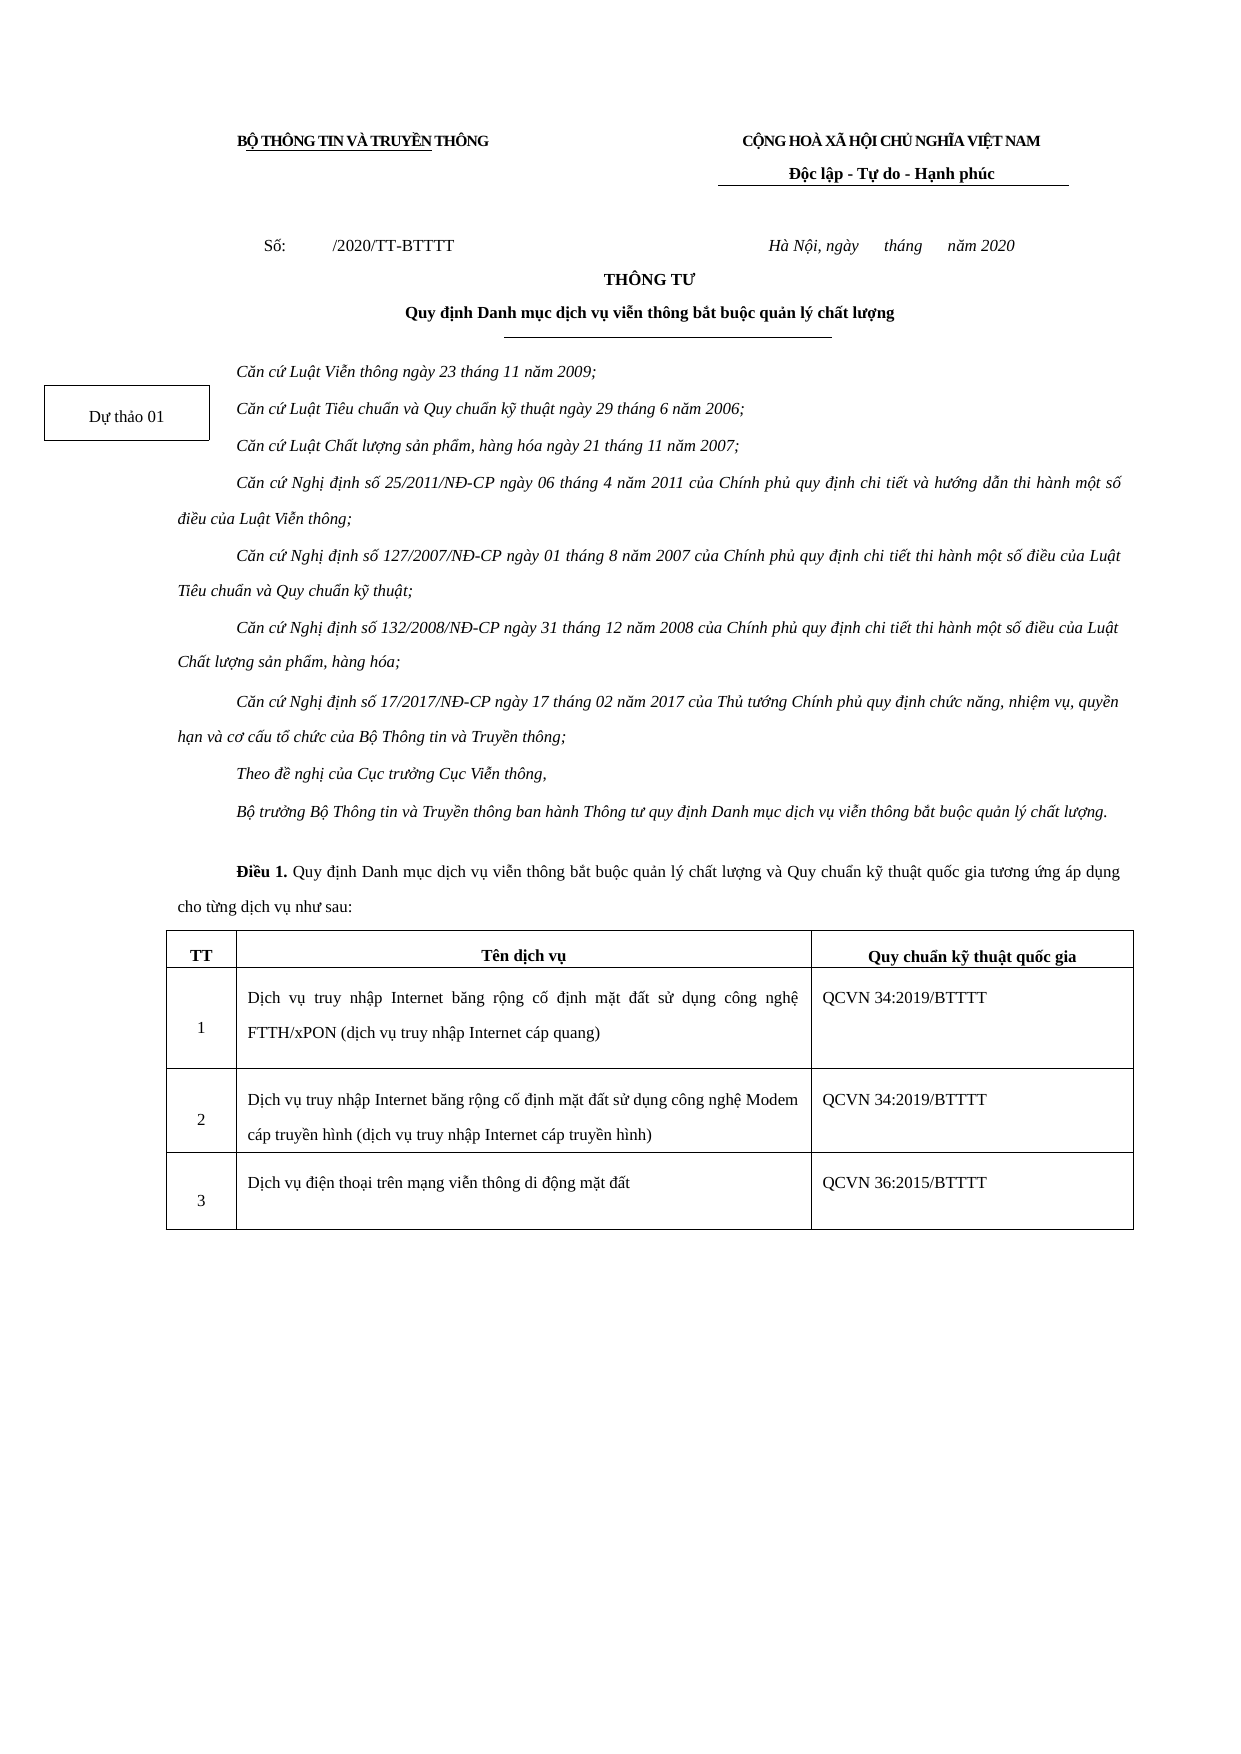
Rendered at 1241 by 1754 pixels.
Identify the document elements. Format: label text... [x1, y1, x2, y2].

table_cell QCVN 34:2019/BTTTT [812, 1069, 1133, 1152]
table_cell Dịch vụ điện thoại trên mạng viễn thông di động mặt đất [237, 1153, 811, 1229]
text Căn cứ Nghị định số 25/2011/NĐ-CP ngày 06 tháng 4 năm 2011 của Chính phủ quy định chi tiết và hướng dẫn thi hành một số điều của Luật Viễn thông; [177, 459, 1122, 528]
table_header Quy chuẩn kỹ thuật quốc gia [812, 931, 1133, 967]
text Căn cứ Luật Chất lượng sản phẩm, hàng hóa ngày 21 tháng 11 năm 2007; [177, 422, 1122, 455]
text Quy định Danh mục dịch vụ viễn thông bắt buộc quản lý chất lượng [177, 289, 1122, 322]
table_cell QCVN 36:2015/BTTTT [812, 1153, 1133, 1229]
text Căn cứ Nghị định số 17/2017/NĐ-CP ngày 17 tháng 02 năm 2017 của Thủ tướng Chính phủ quy định chức năng, nhiệm vụ, quyền hạn và cơ cấu tổ chức của Bộ Thông tin và Truyền thông; [177, 677, 1122, 746]
text Căn cứ Nghị định số 127/2007/NĐ-CP ngày 01 tháng 8 năm 2007 của Chính phủ quy định chi tiết thi hành một số điều của Luật Tiêu chuẩn và Quy chuẩn kỹ thuật; [177, 532, 1122, 600]
table_cell 1 [167, 968, 236, 1068]
text Bộ trưởng Bộ Thông tin và Truyền thông ban hành Thông tư quy định Danh mục dịch vụ viễn thông bắt buộc quản lý chất lượng. [177, 787, 1122, 821]
table_cell QCVN 34:2019/BTTTT [812, 968, 1133, 1068]
text Điều 1. Quy định Danh mục dịch vụ viễn thông bắt buộc quản lý chất lượng và Quy chuẩn kỹ thuật quốc gia tương ứng áp dụng cho từng dịch vụ như sau: [177, 847, 1122, 916]
table_cell Dịch vụ truy nhập Internet băng rộng cố định mặt đất sử dụng công nghệ Modem cáp truyền hình (dịch vụ truy nhập Internet cáp truyền hình) [237, 1069, 811, 1152]
text Căn cứ Luật Tiêu chuẩn và Quy chuẩn kỹ thuật ngày 29 tháng 6 năm 2006; [177, 384, 1122, 418]
table_header Tên dịch vụ [237, 931, 811, 967]
table_cell 3 [167, 1153, 236, 1229]
table_cell Hà Nội, ngày tháng năm 2020 [605, 222, 1178, 255]
table_cell 2 [167, 1069, 236, 1152]
table_header TT [167, 931, 236, 967]
table_cell Số: /2020/TT-BTTTT [121, 222, 605, 255]
table_header BỘ THÔNG TIN VÀ TRUYỀN THÔNG [121, 118, 605, 222]
text Theo đề nghị của Cục trưởng Cục Viễn thông, [177, 750, 1122, 783]
subtitle THÔNG TƯ [177, 255, 1122, 289]
text Căn cứ Luật Viễn thông ngày 23 tháng 11 năm 2009; [177, 347, 1122, 381]
table_header CỘNG HOÀ XÃ HỘI CHỦ NGHĨA VIỆT Độc lập - Tự do - Hạnh phúc [605, 118, 1178, 222]
table_cell Dịch vụ truy nhập Internet băng rộng cố định mặt đất sử dụng công nghệ FTTH/xPON (dịch vụ truy nhập Internet cáp quang) [237, 968, 811, 1068]
text Căn cứ Nghị định số 132/2008/NĐ-CP ngày 31 tháng 12 năm 2008 của Chính phủ quy định chi tiết thi hành một số điều của Luật Chất lượng sản phẩm, hàng hóa; [177, 604, 1122, 671]
